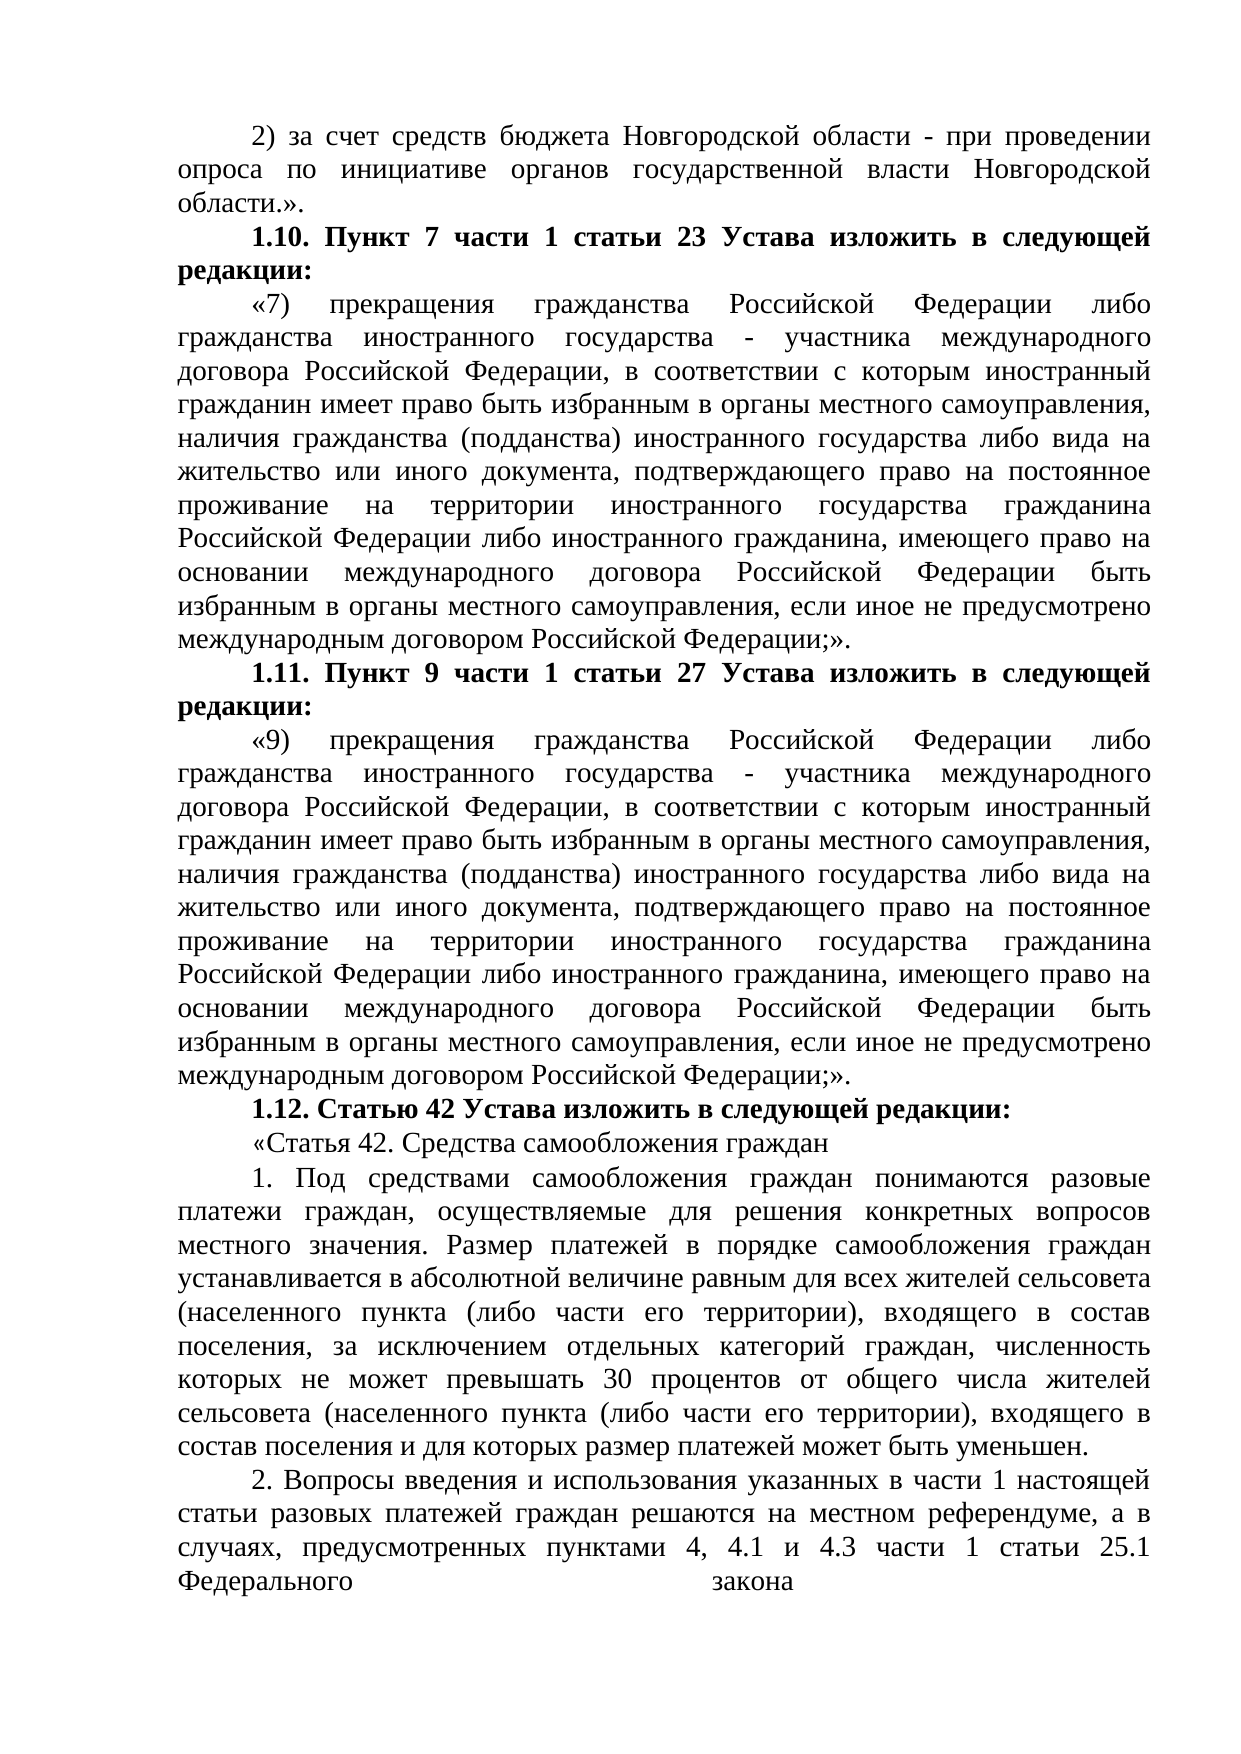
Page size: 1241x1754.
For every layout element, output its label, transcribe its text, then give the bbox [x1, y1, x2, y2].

text 1.10. Пункт 7 части 1 статьи 23 Устава изложить в следующей редакции: [177, 219, 1152, 286]
text «Статья 42. Средства самообложения граждан [177, 1124, 1152, 1160]
text 2) за счет средств бюджета Новгородской области - при проведении опроса по инициативе органов государственной власти Новгородской области.». [177, 118, 1152, 219]
text «9) прекращения гражданства Российской Федерации либо гражданства иностранного государства - участника международного договора Российской Федерации, в соответствии с которым иностранный гражданин имеет право быть избранным в органы местного самоуправления, наличия гражданства (подданства) иностранного государства либо вида на жительство или иного документа, подтверждающего право на постоянное проживание на территории иностранного государства гражданина Российской Федерации либо иностранного гражданина, имеющего право на основании международного договора Российской Федерации быть избранным в органы местного самоуправления, если иное не предусмотрено международным договором Российской Федерации;». [177, 722, 1152, 1091]
text «7) прекращения гражданства Российской Федерации либо гражданства иностранного государства - участника международного договора Российской Федерации, в соответствии с которым иностранный гражданин имеет право быть избранным в органы местного самоуправления, наличия гражданства (подданства) иностранного государства либо вида на жительство или иного документа, подтверждающего право на постоянное проживание на территории иностранного государства гражданина Российской Федерации либо иностранного гражданина, имеющего право на основании международного договора Российской Федерации быть избранным в органы местного самоуправления, если иное не предусмотрено международным договором Российской Федерации;». [177, 286, 1152, 655]
text 1.12. Статью 42 Устава изложить в следующей редакции: [177, 1091, 1152, 1124]
text 1. Под средствами самообложения граждан понимаются разовые платежи граждан, осуществляемые для решения конкретных вопросов местного значения. Размер платежей в порядке самообложения граждан устанавливается в абсолютной величине равным для всех жителей сельсовета (населенного пункта (либо части его территории), входящего в состав поселения, за исключением отдельных категорий граждан, численность которых не может превышать 30 процентов от общего числа жителей сельсовета (населенного пункта (либо части его территории), входящего в состав поселения и для которых размер платежей может быть уменьшен. [177, 1160, 1152, 1462]
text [177, 1462, 1152, 1598]
text 1.11. Пункт 9 части 1 статьи 27 Устава изложить в следующей редакции: [177, 655, 1152, 722]
